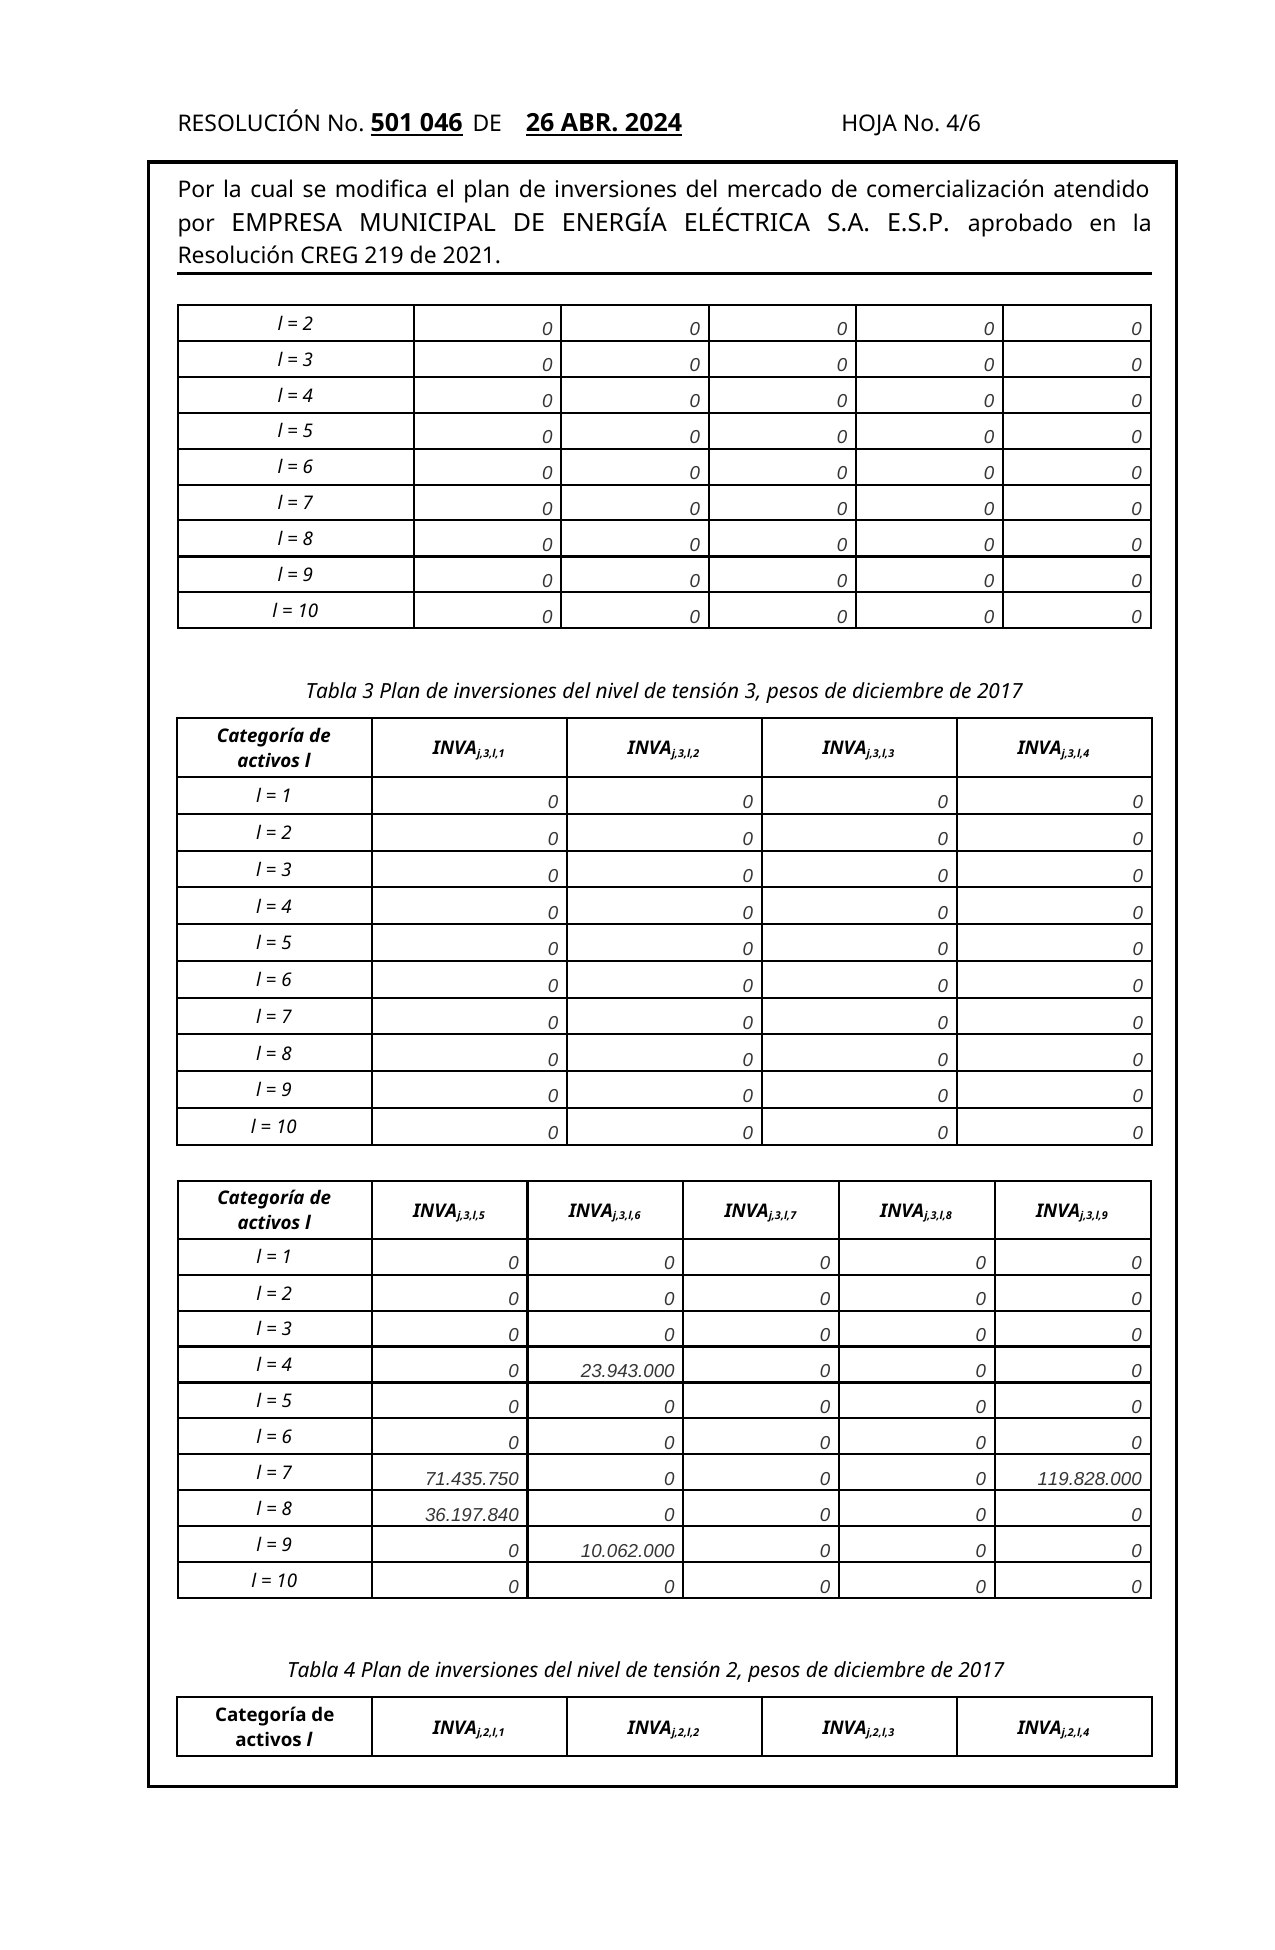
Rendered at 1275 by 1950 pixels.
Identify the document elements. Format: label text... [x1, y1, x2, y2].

table_header INVAj,3,l,7 [684, 1182, 838, 1238]
table_cell l = 9 [179, 1527, 371, 1561]
table_cell 0 [840, 1312, 994, 1345]
table_cell 0 [857, 486, 1002, 519]
table_cell 0 [684, 1455, 838, 1489]
table_cell l = 6 [179, 450, 413, 483]
table_cell 0 [568, 778, 761, 813]
table_cell 0 [857, 450, 1002, 483]
table_cell 0 [958, 999, 1151, 1033]
table_cell 0 [996, 1276, 1150, 1309]
table_cell 23.943.000 [529, 1348, 682, 1381]
table_cell 0 [763, 778, 956, 813]
table_cell 0 [562, 558, 708, 591]
table_cell 0 [840, 1384, 994, 1417]
table_cell 0 [415, 342, 560, 376]
table_cell 0 [996, 1419, 1150, 1453]
table_cell 0 [958, 852, 1151, 886]
table_cell 0 [840, 1419, 994, 1453]
table_cell l = 5 [178, 925, 371, 960]
table_cell 0 [958, 1072, 1151, 1107]
table_cell l = 8 [179, 521, 413, 555]
table_cell l = 2 [178, 815, 371, 849]
table_cell 0 [840, 1527, 994, 1561]
table_cell 0 [684, 1312, 838, 1345]
table_cell l = 4 [178, 888, 371, 923]
table_cell 0 [562, 378, 708, 412]
table_header Categoría de activos l [178, 719, 371, 776]
table_cell 0 [857, 558, 1002, 591]
table_cell 0 [710, 558, 855, 591]
table_cell 0 [415, 450, 560, 483]
table_header Categoría de activos l [179, 1182, 371, 1238]
table_cell 0 [684, 1348, 838, 1381]
table_cell 0 [763, 852, 956, 886]
table_header INVAj,3,l,6 [529, 1182, 682, 1238]
table_cell 0 [684, 1563, 838, 1597]
table_cell 0 [562, 521, 708, 555]
table_cell 0 [562, 306, 708, 340]
table_cell l = 7 [179, 486, 413, 519]
text Tabla 4 Plan de inversiones del nivel de tensión 2, pesos de diciembre de 2017 [177, 1655, 1152, 1684]
table_cell 0 [373, 1312, 526, 1345]
table_cell 0 [1004, 521, 1150, 555]
table_cell 36.197.840 [373, 1491, 526, 1525]
table_cell 0 [763, 925, 956, 960]
table_cell 0 [1004, 558, 1150, 591]
table_header INVAj,3,l,8 [840, 1182, 994, 1238]
table_cell 0 [529, 1491, 682, 1525]
table_cell 0 [529, 1419, 682, 1453]
table_cell l = 3 [178, 852, 371, 886]
table_cell 0 [996, 1384, 1150, 1417]
table_header INVAj,3,l,2 [568, 719, 761, 776]
table_cell 0 [568, 999, 761, 1033]
table_cell 0 [857, 342, 1002, 376]
table_cell 0 [568, 852, 761, 886]
table_cell 0 [1004, 593, 1150, 627]
table_cell 0 [415, 486, 560, 519]
table_cell 0 [415, 558, 560, 591]
table_cell l = 4 [179, 1348, 371, 1381]
text Tabla 3 Plan de inversiones del nivel de tensión 3, pesos de diciembre de 2017 [177, 676, 1152, 704]
table_cell 0 [1004, 306, 1150, 340]
table_header INVAj,2,l,3 [763, 1698, 956, 1755]
table_cell l = 2 [179, 306, 413, 340]
table_cell 0 [710, 414, 855, 447]
table_cell 0 [958, 1035, 1151, 1070]
table_cell 0 [373, 1035, 566, 1070]
table_cell 0 [529, 1455, 682, 1489]
table_cell 0 [710, 306, 855, 340]
table_cell 119.828.000 [996, 1455, 1150, 1489]
table_cell 0 [415, 414, 560, 447]
table_cell l = 9 [178, 1072, 371, 1107]
table_cell 0 [857, 414, 1002, 447]
table_cell 0 [568, 962, 761, 997]
table_header INVAj,3,l,3 [763, 719, 956, 776]
table_cell 0 [857, 521, 1002, 555]
table_cell 0 [857, 593, 1002, 627]
table_cell 0 [373, 888, 566, 923]
table_cell l = 5 [179, 1384, 371, 1417]
table_cell 0 [840, 1240, 994, 1273]
table_cell 0 [996, 1312, 1150, 1345]
table_cell 0 [684, 1419, 838, 1453]
table_header INVAj,3,l,1 [373, 719, 566, 776]
table_cell 0 [373, 1109, 566, 1144]
table_cell 0 [373, 1072, 566, 1107]
table_cell 0 [568, 925, 761, 960]
table_cell 0 [684, 1527, 838, 1561]
table_cell 0 [562, 414, 708, 447]
table_cell 0 [996, 1563, 1150, 1597]
table_cell 0 [857, 378, 1002, 412]
table_cell 0 [373, 1384, 526, 1417]
table_cell l = 7 [179, 1455, 371, 1489]
table_cell 0 [684, 1491, 838, 1525]
table_cell 0 [1004, 342, 1150, 376]
table_cell 0 [958, 815, 1151, 849]
table_cell 0 [840, 1455, 994, 1489]
table_cell 0 [996, 1240, 1150, 1273]
table_cell 0 [958, 1109, 1151, 1144]
table_cell l = 9 [179, 558, 413, 591]
table_cell 0 [684, 1240, 838, 1273]
table_cell 0 [958, 925, 1151, 960]
table_cell 0 [373, 778, 566, 813]
table_cell 0 [562, 593, 708, 627]
table_cell 0 [568, 888, 761, 923]
table_cell 0 [1004, 486, 1150, 519]
table_cell l = 7 [178, 999, 371, 1033]
table_header INVAj,2,l,4 [958, 1698, 1151, 1755]
table_cell 0 [958, 778, 1151, 813]
table_cell 0 [529, 1384, 682, 1417]
table_cell 0 [763, 1072, 956, 1107]
table_cell 0 [763, 815, 956, 849]
table_cell 0 [710, 593, 855, 627]
table_cell l = 4 [179, 378, 413, 412]
table_cell 0 [1004, 450, 1150, 483]
table_header INVAj,2,l,1 [373, 1698, 566, 1755]
table_header INVAj,2,l,2 [568, 1698, 761, 1755]
table_cell l = 2 [179, 1276, 371, 1309]
table_cell 0 [373, 852, 566, 886]
table_cell 0 [1004, 414, 1150, 447]
table_cell 0 [763, 1035, 956, 1070]
table_cell 0 [373, 1240, 526, 1273]
table_cell l = 8 [178, 1035, 371, 1070]
table_cell 0 [763, 888, 956, 923]
table_cell 0 [568, 1035, 761, 1070]
table_cell 0 [996, 1348, 1150, 1381]
table_cell 0 [373, 815, 566, 849]
table_cell 0 [840, 1276, 994, 1309]
table_cell 0 [684, 1276, 838, 1309]
table_header INVAj,3,l,4 [958, 719, 1151, 776]
table_cell 0 [840, 1563, 994, 1597]
table_cell 0 [529, 1563, 682, 1597]
table_cell 0 [415, 521, 560, 555]
table_header INVAj,3,l,5 [373, 1182, 526, 1238]
table_cell 0 [996, 1527, 1150, 1561]
table_cell 0 [373, 1527, 526, 1561]
table_cell 0 [562, 450, 708, 483]
table_cell l = 1 [178, 778, 371, 813]
table_cell l = 3 [179, 342, 413, 376]
table_cell 0 [529, 1240, 682, 1273]
table_header INVAj,3,l,9 [996, 1182, 1150, 1238]
table_cell 0 [857, 306, 1002, 340]
table_cell 0 [1004, 378, 1150, 412]
table_cell 0 [373, 1419, 526, 1453]
table_cell 0 [840, 1348, 994, 1381]
table_cell 0 [415, 306, 560, 340]
table_cell l = 10 [179, 593, 413, 627]
table_cell 0 [996, 1491, 1150, 1525]
table_cell 0 [710, 378, 855, 412]
table_cell 0 [373, 999, 566, 1033]
table_cell 0 [529, 1312, 682, 1345]
table_cell l = 10 [178, 1109, 371, 1144]
table_cell 0 [562, 486, 708, 519]
table_cell l = 6 [179, 1419, 371, 1453]
table_cell 0 [568, 815, 761, 849]
table_cell 0 [958, 888, 1151, 923]
table_cell 0 [415, 593, 560, 627]
table_cell 0 [710, 486, 855, 519]
table_cell 0 [710, 450, 855, 483]
table_cell 0 [763, 1109, 956, 1144]
table_cell l = 5 [179, 414, 413, 447]
table_cell 0 [840, 1491, 994, 1525]
table_cell 0 [710, 342, 855, 376]
table_cell 0 [958, 962, 1151, 997]
table_cell 0 [710, 521, 855, 555]
table_cell 0 [373, 925, 566, 960]
table_cell l = 1 [179, 1240, 371, 1273]
table_cell l = 6 [178, 962, 371, 997]
table_cell l = 8 [179, 1491, 371, 1525]
table_cell 0 [763, 962, 956, 997]
table_cell 71.435.750 [373, 1455, 526, 1489]
table_cell 0 [373, 1348, 526, 1381]
table_cell l = 3 [179, 1312, 371, 1345]
table_cell 0 [763, 999, 956, 1033]
table_cell 0 [684, 1384, 838, 1417]
table_cell 0 [373, 1276, 526, 1309]
table_cell 0 [568, 1072, 761, 1107]
table_cell 10.062.000 [529, 1527, 682, 1561]
table_cell 0 [373, 962, 566, 997]
table_cell 0 [568, 1109, 761, 1144]
table_cell 0 [373, 1563, 526, 1597]
table_cell 0 [529, 1276, 682, 1309]
table_cell 0 [415, 378, 560, 412]
table_cell 0 [562, 342, 708, 376]
table_header Categoría de activos l [178, 1698, 371, 1755]
table_cell l = 10 [179, 1563, 371, 1597]
